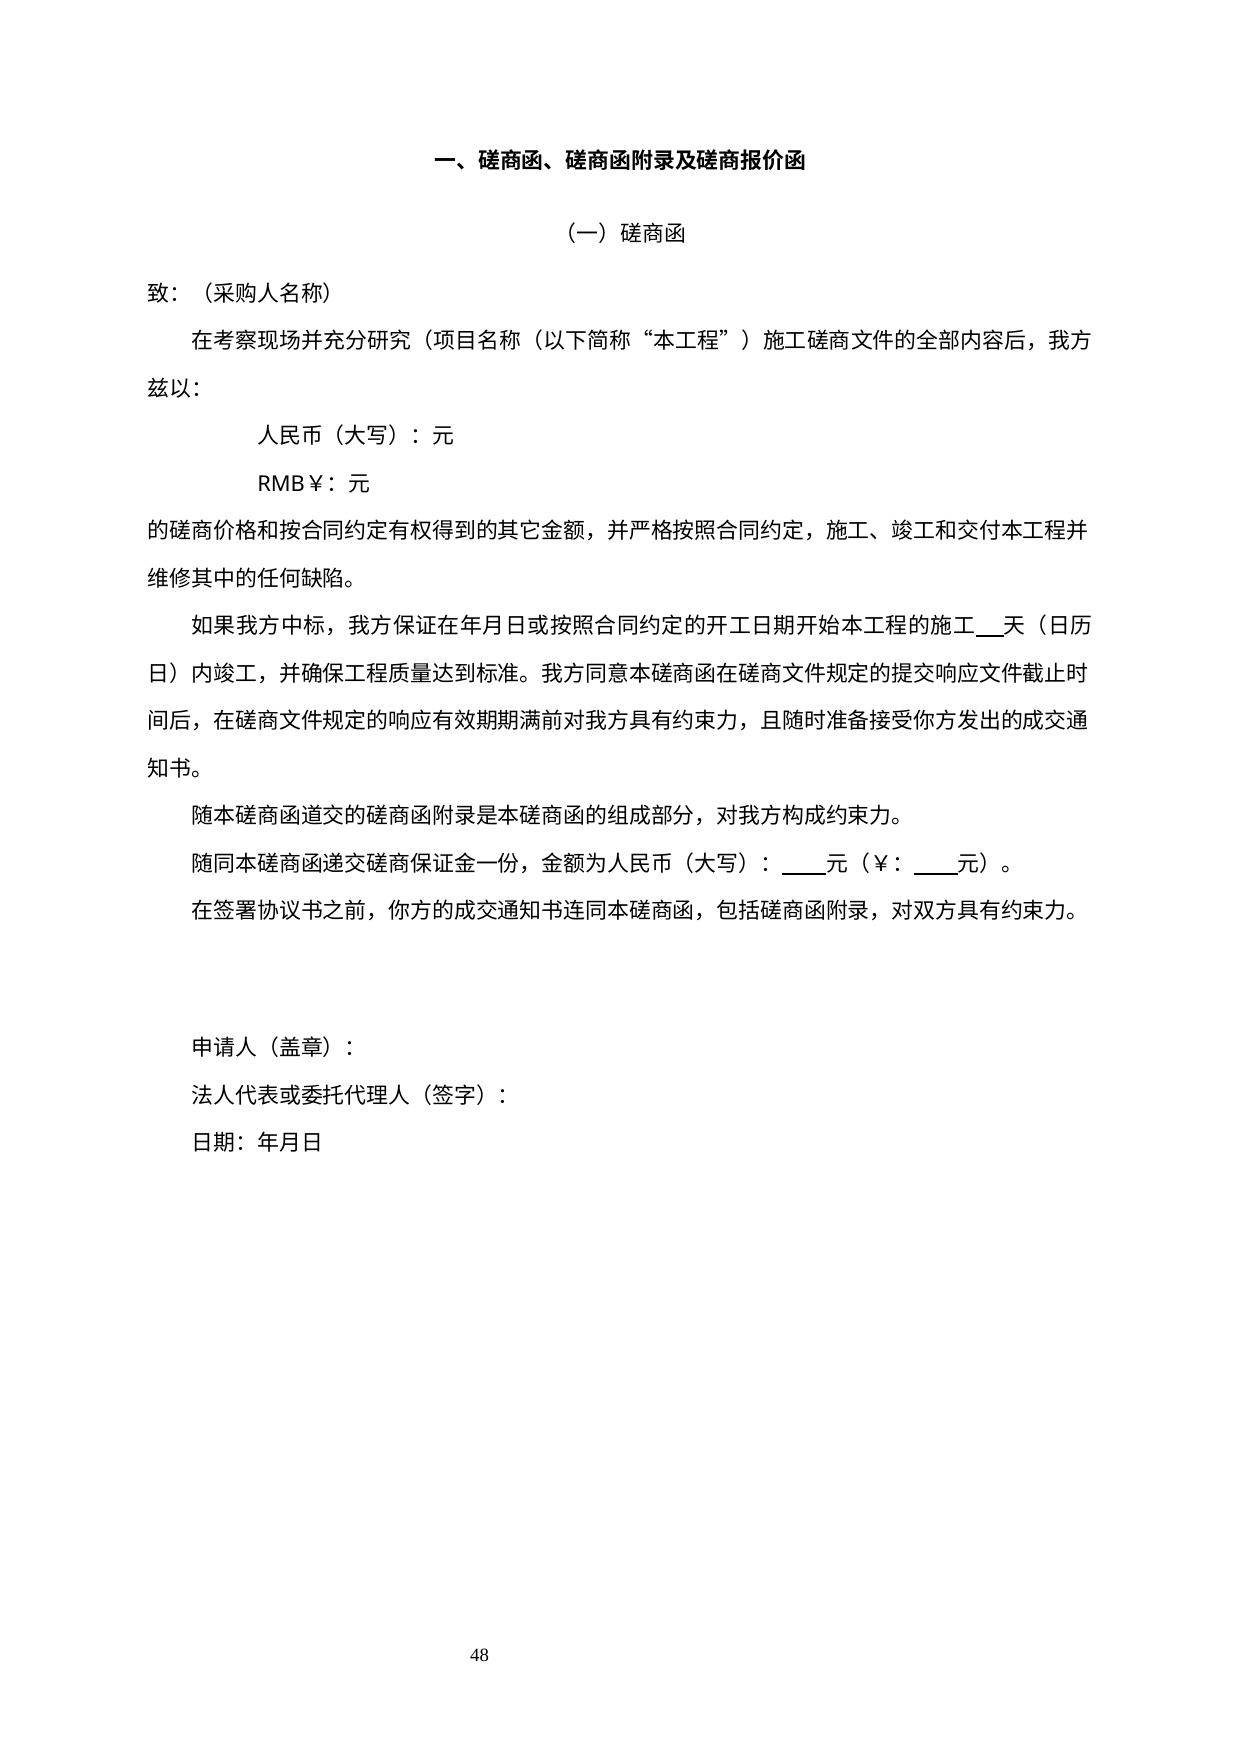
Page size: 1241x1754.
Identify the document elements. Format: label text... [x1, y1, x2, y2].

text RMB￥：元 [148, 466, 1092, 497]
text 在考察现场并充分研究（项目名称（以下简称“本工程”）施工磋商文件的全部内容后，我方兹以： [148, 323, 1092, 402]
text 人民币（大写）：元 [148, 418, 1092, 450]
text 致：（采购人名称） [148, 276, 1092, 307]
text 日期：年月日 [148, 1125, 1092, 1157]
text 在签署协议书之前，你方的成交通知书连同本磋商函，包括磋商函附录，对双方具有约束力。 [148, 893, 1092, 925]
text 申请人（盖章）： [148, 1030, 1092, 1062]
text 一、磋商函、磋商函附录及磋商报价函 [148, 143, 1092, 175]
text 随同本磋商函递交磋商保证金一份，金额为人民币（大写）： 元（￥： 元）。 [148, 846, 1092, 877]
text 如果我方中标，我方保证在年月日或按照合同约定的开工日期开始本工程的施工 天（日历日）内竣工，并确保工程质量达到标准。我方同意本磋商函在磋商文件规定的提交响应文件截止时间后，在磋商文件规定的响应有效期期满前对我方具有约束力，且随时准备接受你方发出的成交通知书。 [148, 608, 1092, 782]
text 法人代表或委托代理人（签字）： [148, 1078, 1092, 1109]
text （一）磋商函 [148, 216, 1092, 247]
text 随本磋商函道交的磋商函附录是本磋商函的组成部分，对我方构成约束力。 [148, 798, 1092, 830]
text 的磋商价格和按合同约定有权得到的其它金额，并严格按照合同约定，施工、竣工和交付本工程并维修其中的任何缺陷。 [148, 513, 1092, 592]
